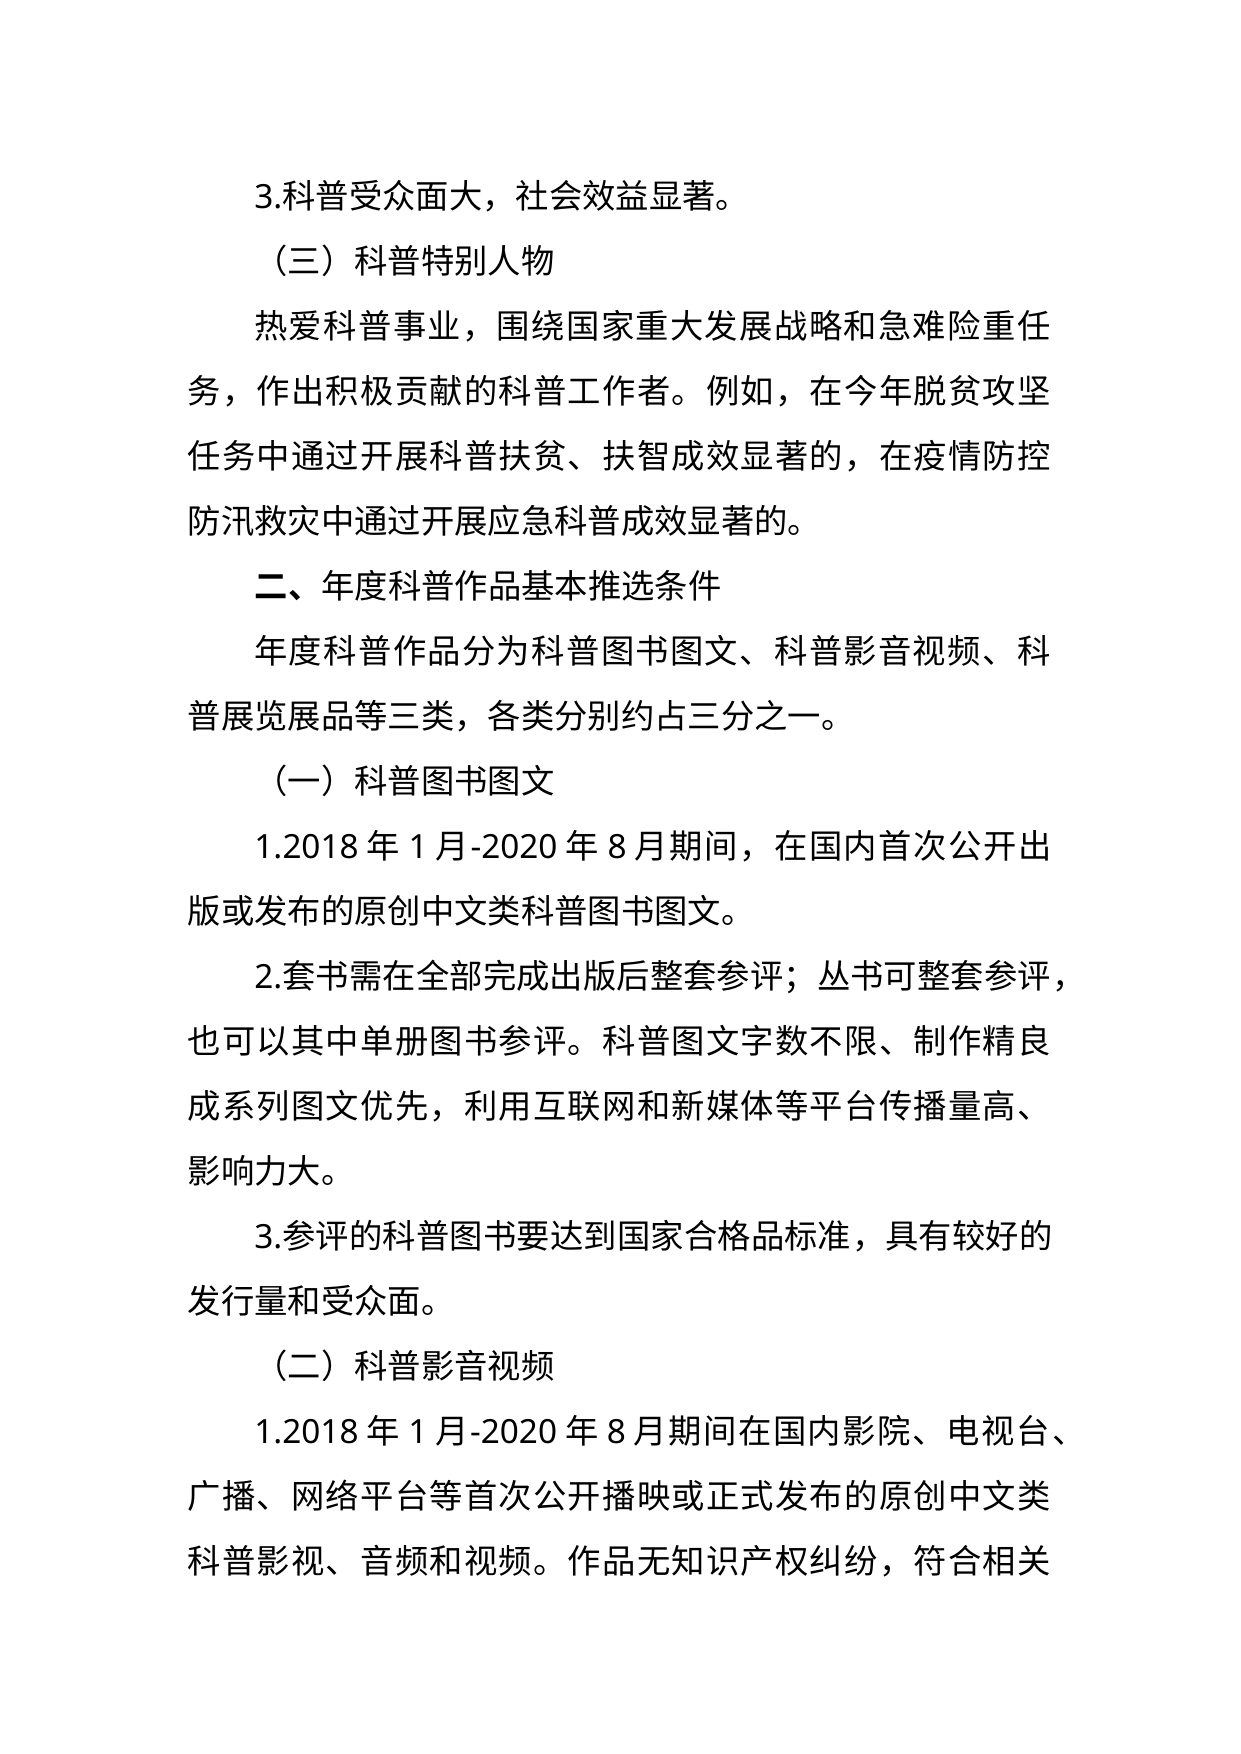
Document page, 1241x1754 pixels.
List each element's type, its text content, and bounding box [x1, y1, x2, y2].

text 热爱科普事业，围绕国家重大发展战略和急难险重任务，作出积极贡献的科普工作者。例如，在今年脱贫攻坚任务中通过开展科普扶贫、扶智成效显著的，在疫情防控、防汛救灾中通过开展应急科普成效显著的。 [187, 292, 1053, 552]
text （三）科普特别人物 [187, 227, 1053, 292]
text 3.参评的科普图书要达到国家合格品标准，具有较好的发行量和受众面。 [187, 1202, 1053, 1332]
text 2.套书需在全部完成出版后整套参评；丛书可整套参评，也可以其中单册图书参评。科普图文字数不限、制作精良，成系列图文优先，利用互联网和新媒体等平台传播量高、影响力大。 [187, 942, 1053, 1202]
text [187, 1397, 1053, 1592]
text 年度科普作品分为科普图书图文、科普影音视频、科普展览展品等三类，各类分别约占三分之一。 [187, 617, 1053, 747]
text （一）科普图书图文 [187, 747, 1053, 812]
text （二）科普影音视频 [187, 1332, 1053, 1397]
text 1.2018年1月-2020年8月期间，在国内首次公开出版或发布的原创中文类科普图书图文。 [187, 812, 1053, 942]
text 二、年度科普作品基本推选条件 [187, 552, 1053, 617]
list 3.科普受众面大，社会效益显著。 [187, 162, 1053, 227]
